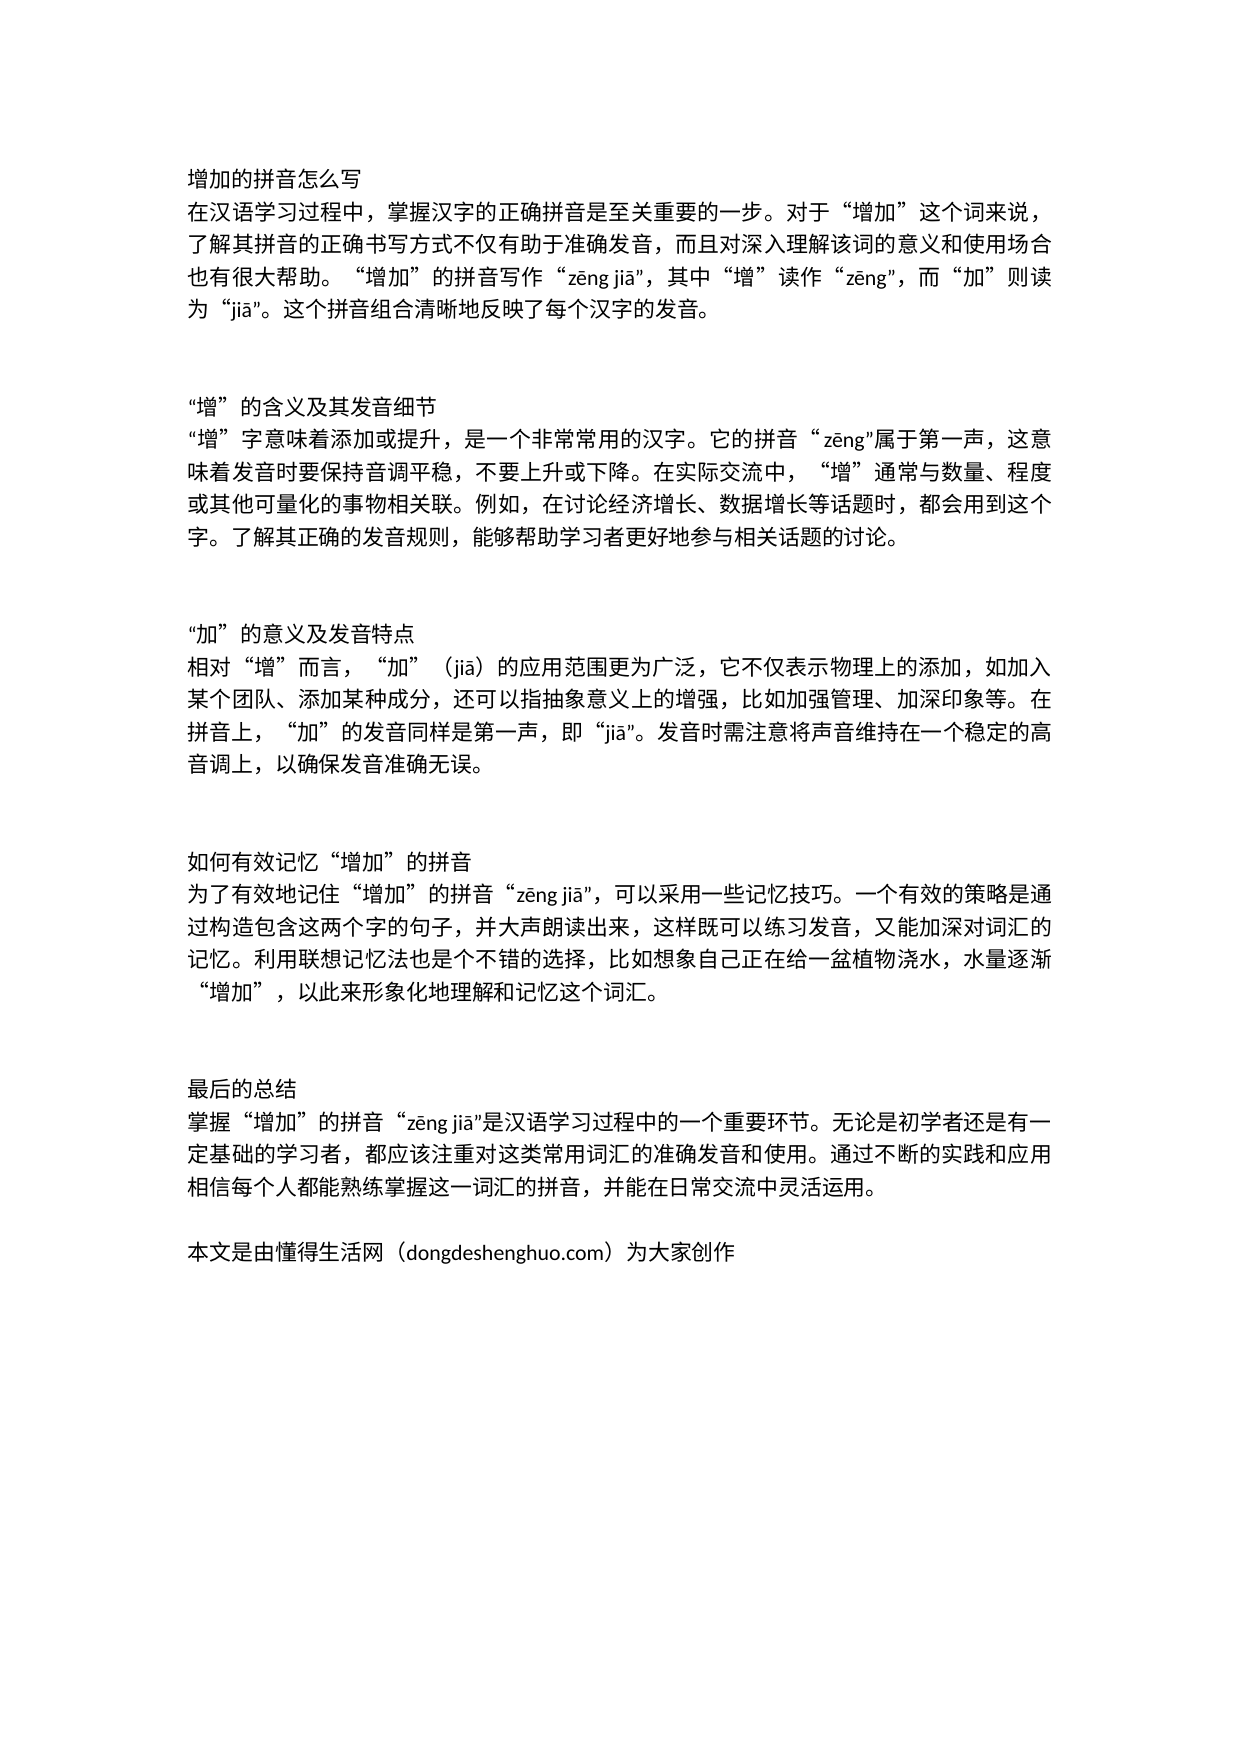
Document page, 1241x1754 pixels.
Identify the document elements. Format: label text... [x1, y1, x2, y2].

text “增”字意味着添加或提升，是一个非常常用的汉字。它的拼音“zēng”属于第一声，这意味着发音时要保持音调平稳，不要上升或下降。在实际交流中，“增”通常与数量、程度或其他可量化的事物相关联。例如，在讨论经济增长、数据增长等话题时，都会用到这个字。了解其正确的发音规则，能够帮助学习者更好地参与相关话题的讨论。 [187, 422, 1053, 552]
text 掌握“增加”的拼音“zēng jiā”是汉语学习过程中的一个重要环节。无论是初学者还是有一定基础的学习者，都应该注重对这类常用词汇的准确发音和使用。通过不断的实践和应用，相信每个人都能熟练掌握这一词汇的拼音，并能在日常交流中灵活运用。 [187, 1104, 1053, 1202]
text “增”的含义及其发音细节 [187, 389, 1053, 422]
text 为了有效地记住“增加”的拼音“zēng jiā”，可以采用一些记忆技巧。一个有效的策略是通过构造包含这两个字的句子，并大声朗读出来，这样既可以练习发音，又能加深对词汇的记忆。利用联想记忆法也是个不错的选择，比如想象自己正在给一盆植物浇水，水量逐渐“增加”，以此来形象化地理解和记忆这个词汇。 [187, 877, 1053, 1007]
text 最后的总结 [187, 1072, 1053, 1104]
text “加”的意义及发音特点 [187, 617, 1053, 649]
text 相对“增”而言，“加”（jiā）的应用范围更为广泛，它不仅表示物理上的添加，如加入某个团队、添加某种成分，还可以指抽象意义上的增强，比如加强管理、加深印象等。在拼音上，“加”的发音同样是第一声，即“jiā”。发音时需注意将声音维持在一个稳定的高音调上，以确保发音准确无误。 [187, 649, 1053, 779]
text 在汉语学习过程中，掌握汉字的正确拼音是至关重要的一步。对于“增加”这个词来说，了解其拼音的正确书写方式不仅有助于准确发音，而且对深入理解该词的意义和使用场合也有很大帮助。“增加”的拼音写作“zēng jiā”，其中“增”读作“zēng”，而“加”则读为“jiā”。这个拼音组合清晰地反映了每个汉字的发音。 [187, 194, 1053, 324]
text 如何有效记忆“增加”的拼音 [187, 844, 1053, 877]
text 增加的拼音怎么写 [187, 162, 1053, 194]
text 本文是由懂得生活网（dongdeshenghuo.com）为大家创作 [187, 1234, 1053, 1267]
